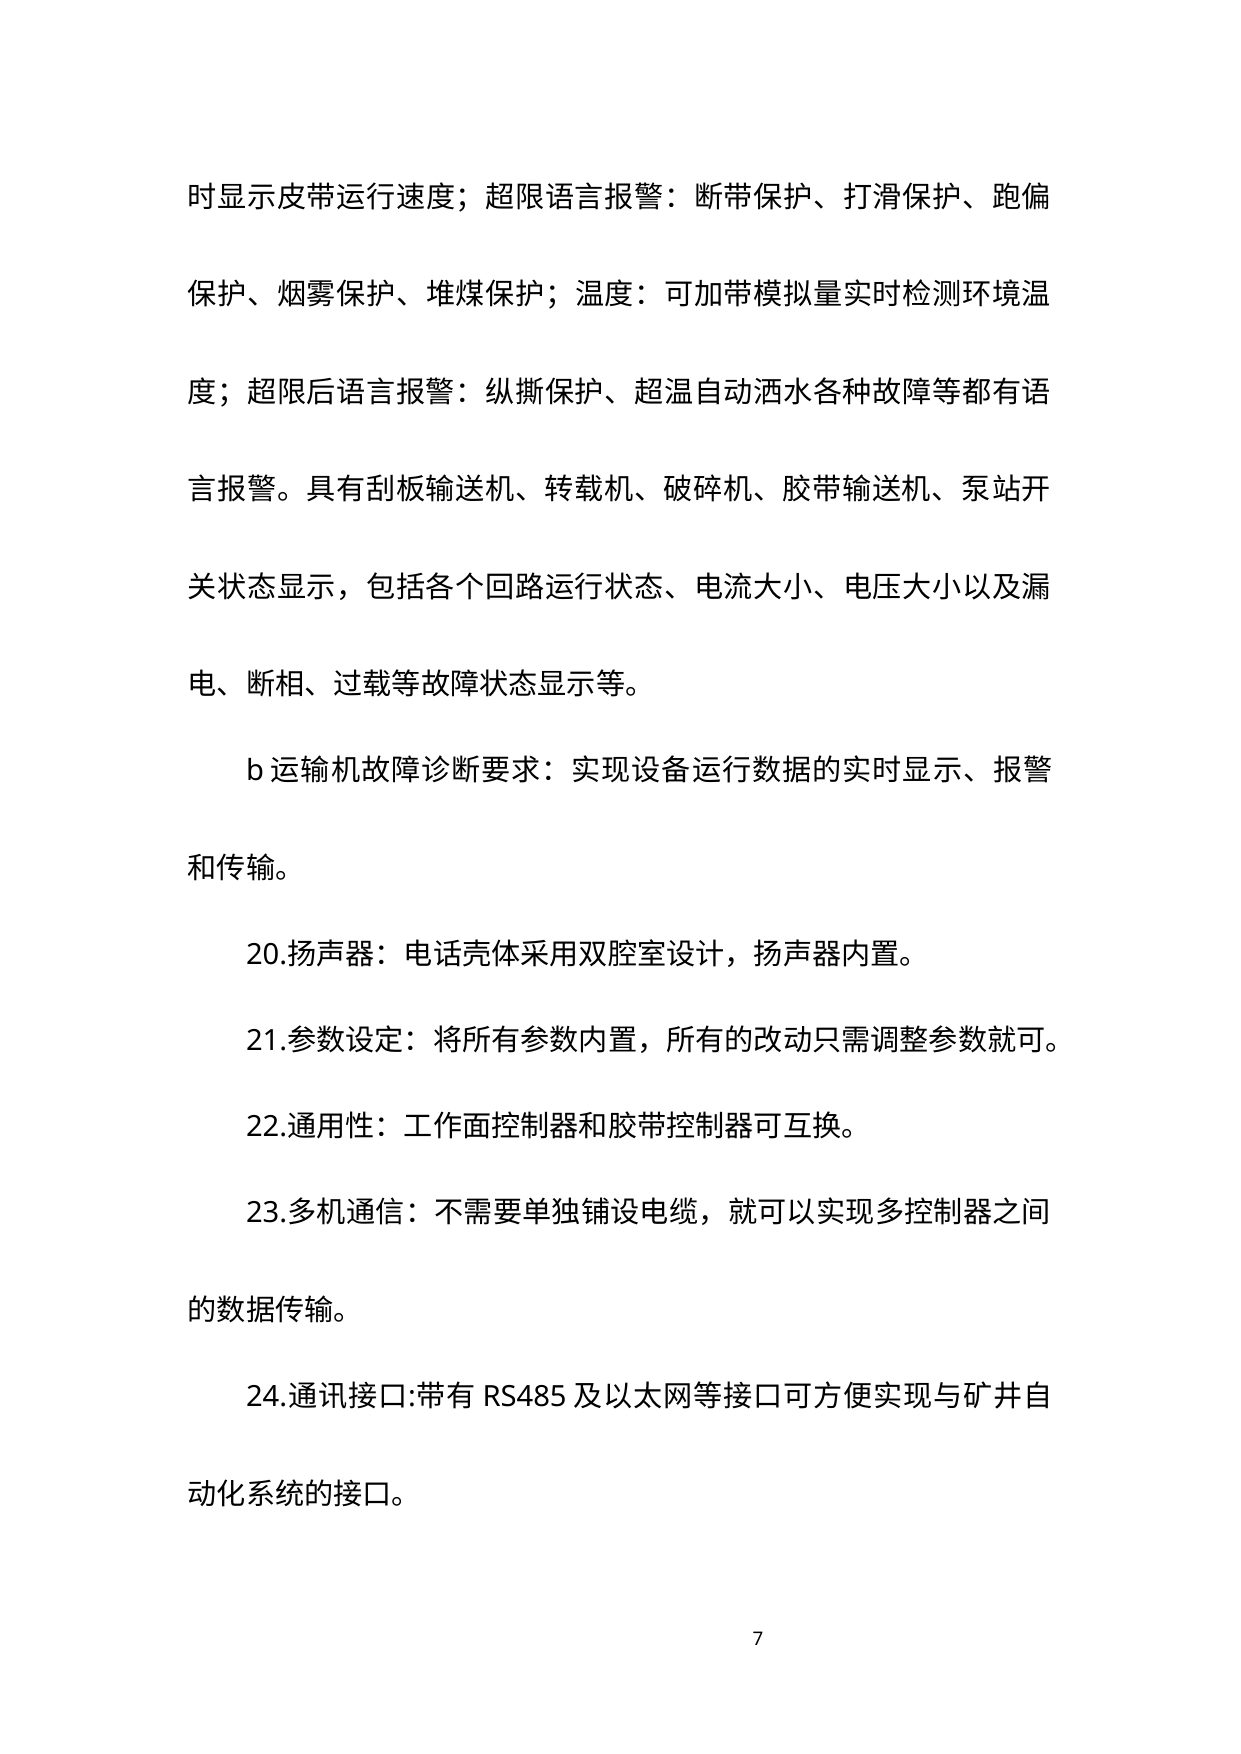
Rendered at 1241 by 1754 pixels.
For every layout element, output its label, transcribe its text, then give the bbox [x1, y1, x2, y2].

text b运输机故障诊断要求：实现设备运行数据的实时显示、报警和传输。 [187, 736, 1053, 898]
text 20.扬声器：电话壳体采用双腔室设计，扬声器内置。 [187, 919, 1053, 984]
text 22.通用性：工作面控制器和胶带控制器可互换。 [187, 1092, 1053, 1157]
text 24.通讯接口:带有RS485及以太网等接口可方便实现与矿井自动化系统的接口。 [187, 1361, 1053, 1524]
text 23.多机通信：不需要单独铺设电缆，就可以实现多控制器之间的数据传输。 [187, 1178, 1053, 1340]
text 21.参数设定：将所有参数内置，所有的改动只需调整参数就可。 [187, 1005, 1053, 1070]
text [187, 162, 1053, 714]
